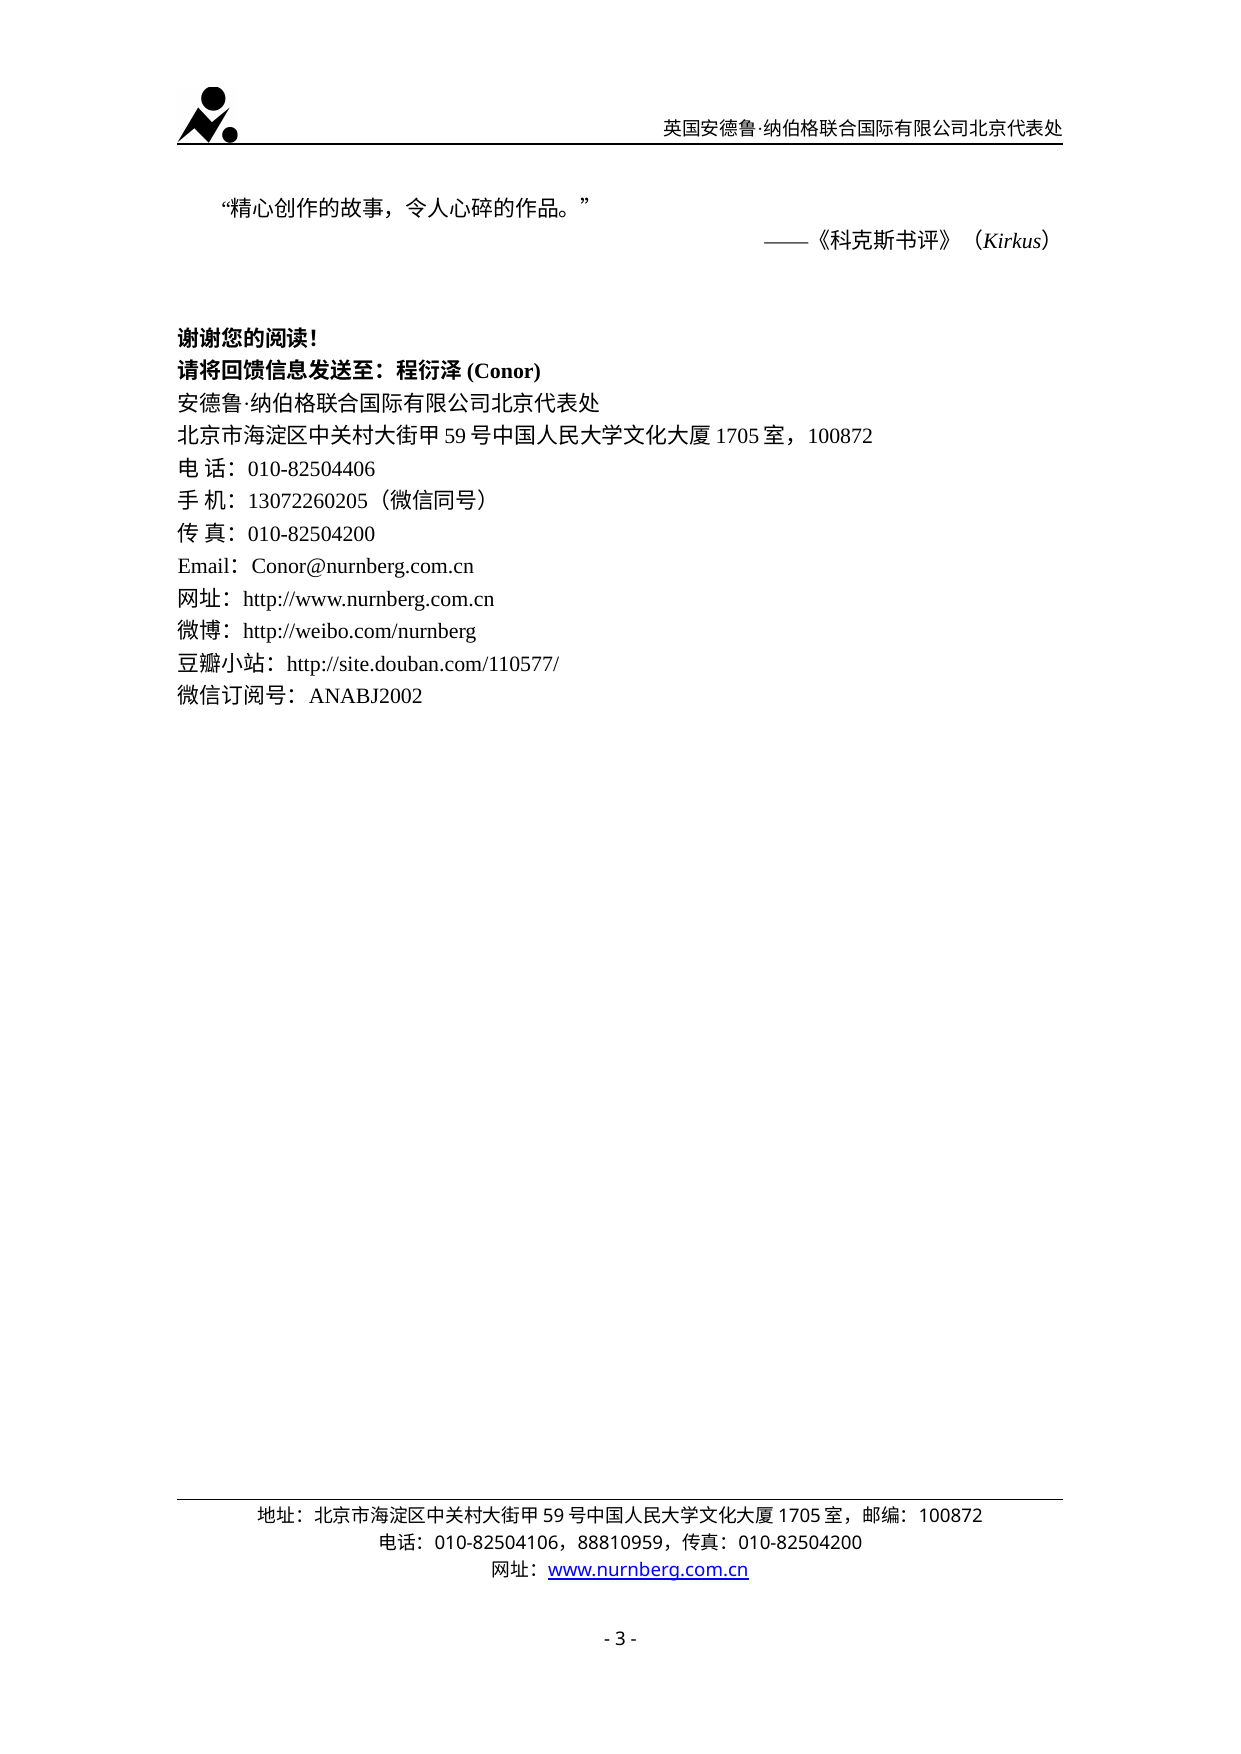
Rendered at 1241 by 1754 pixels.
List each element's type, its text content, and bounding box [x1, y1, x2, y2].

text Email：Conor@nurnberg.com.cn [177, 548, 1063, 580]
text 微信订阅号：ANABJ2002 [177, 678, 1063, 710]
text 微博：http://weibo.com/nurnberg [177, 613, 1063, 645]
text 手 机：13072260205（微信同号） [177, 483, 1063, 515]
picture [177, 87, 238, 143]
text 传 真：010-82504200 [177, 515, 1063, 548]
text 电 话：010-82504406 [177, 450, 1063, 483]
text “精心创作的故事，令人心碎的作品。” [177, 190, 1063, 223]
text ——《科克斯书评》（Kirkus） [177, 223, 1063, 255]
text 北京市海淀区中关村大街甲59号中国人民大学文化大厦1705室，100872 [177, 418, 1063, 450]
text 豆瓣小站：http://site.douban.com/110577/ [177, 645, 1063, 678]
text 请将回馈信息发送至：程衍泽 (Conor) [177, 353, 1063, 385]
text 谢谢您的阅读！ [177, 320, 1063, 353]
text 网址：http://www.nurnberg.com.cn [177, 580, 1063, 613]
text 安德鲁·纳伯格联合国际有限公司北京代表处 [177, 385, 1063, 418]
